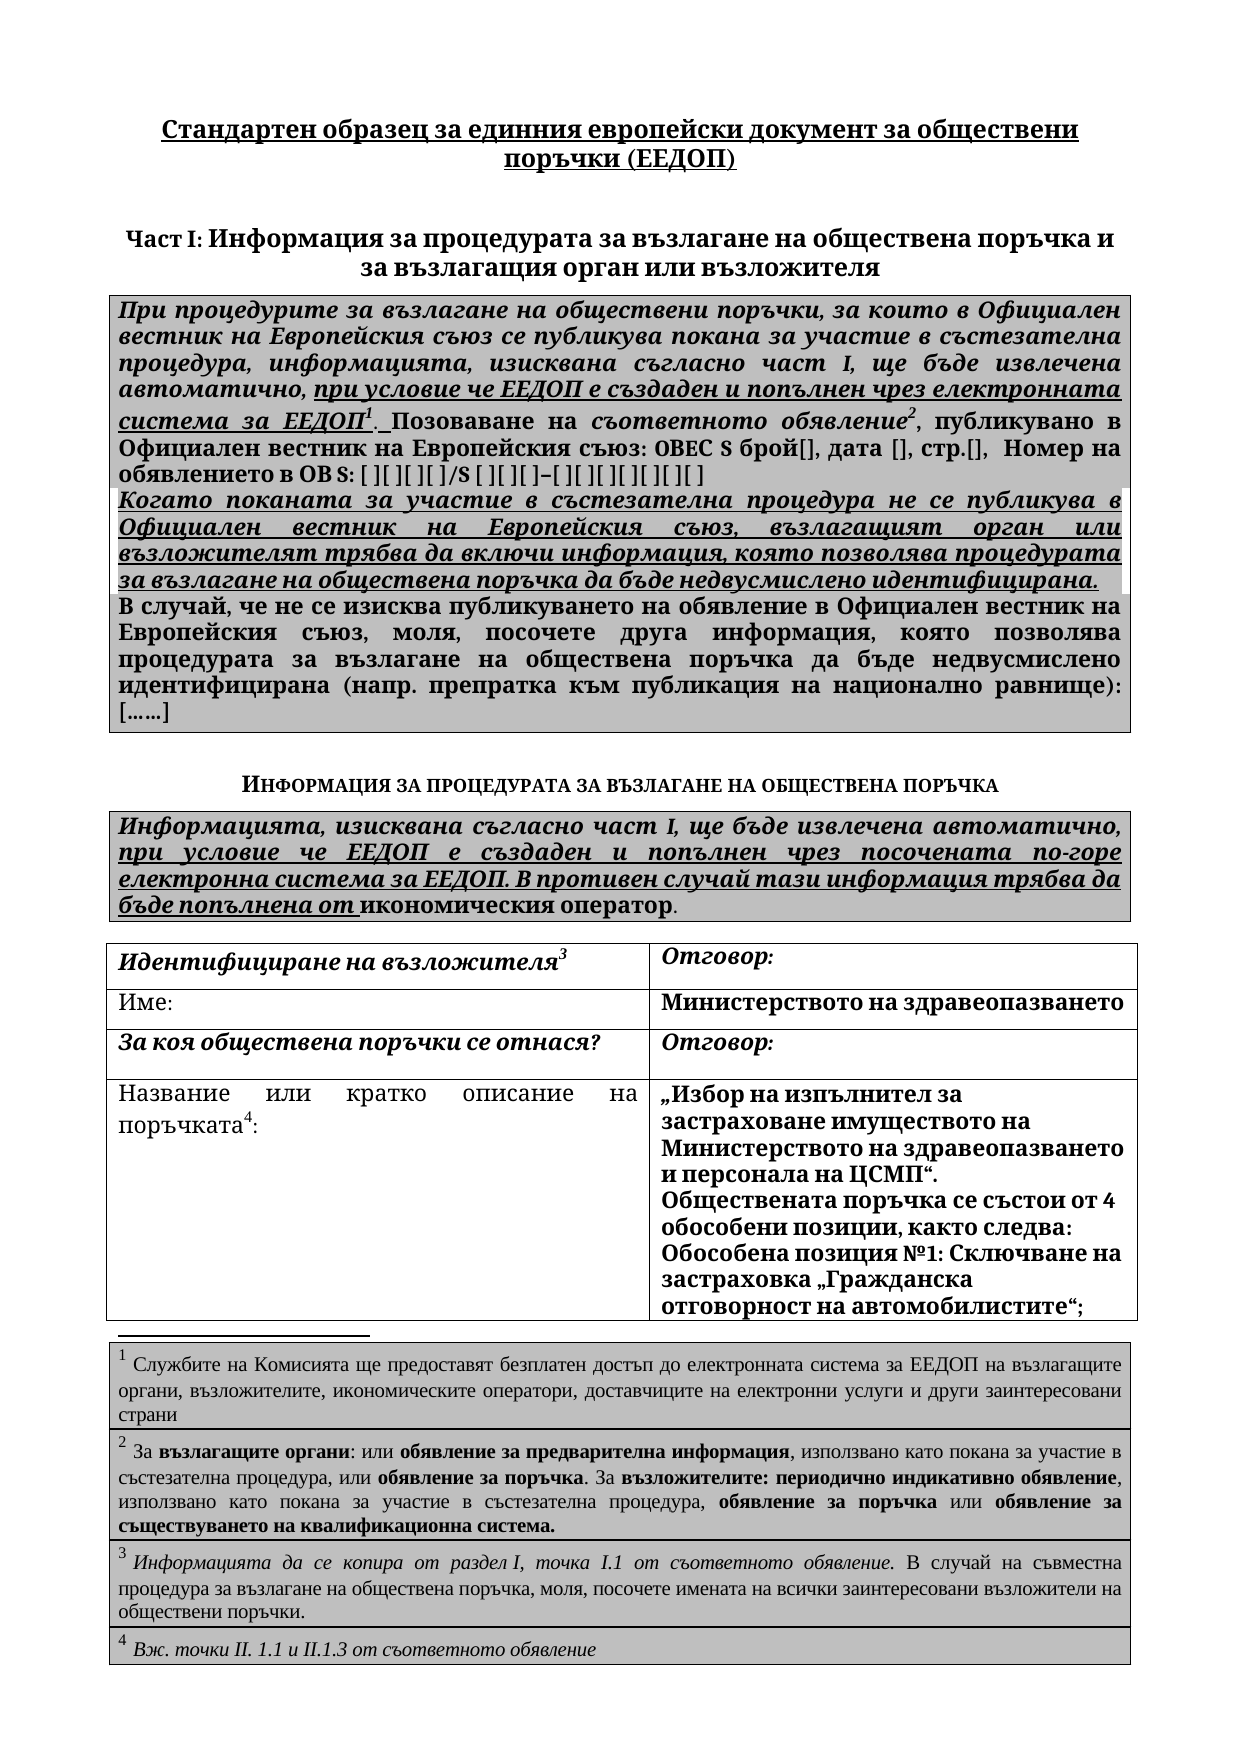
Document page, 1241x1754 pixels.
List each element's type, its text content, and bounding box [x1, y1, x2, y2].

text Когато поканата за участие в състезателна процедура не се публикува в Официален вестник на Европейския съюз, възлагащият орган или възложителят трябва да включи информация, която позволява процедурата за възлагане на обществена поръчка да бъде недвусмислено идентифицирана. [118, 512, 1122, 537]
text Стандартен образец за единния европейски документ за обществени поръчки (ЕЕДОП) [118, 116, 1122, 173]
text Част І: Информация за процедурата за възлагане на обществена поръчка и за възлагащия орган или възложителя [118, 225, 1122, 282]
table_header Идентифициране на възложителя [107, 944, 649, 989]
table_cell Министерството на здравеопазването [650, 990, 1137, 1029]
table_cell Отговор: [650, 1030, 1137, 1079]
text При процедурите за възлагане на обществени поръчки, за които в Официален вестник на Европейския съюз се публикува покана за участие в състезателна процедура, информацията, изисквана съгласно част I, ще бъде извлечена автоматично, при условие че ЕЕДОП е създаден и попълнен чрез електронната система за ЕЕДОП. Позоваване на съответното обявление, публикувано в Официален вестник на Европейския съюз: OВEС S брой[], дата [], стр.[], Номер на обявлението в ОВ S: [ ][ ][ ][ ]/S [ ][ ][ ]–[ ][ ][ ][ ][ ][ ][ ] [110, 296, 1130, 488]
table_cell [650, 1080, 1137, 1320]
table_header Отговор: [650, 944, 1137, 989]
text Когато поканата за участие в състезателна процедура не се публикува в Официален вестник на Европейския съюз, възлагащият орган или възложителят трябва да включи информация, която позволява процедурата за възлагане на обществена поръчка да бъде недвусмислено идентифицирана. [118, 488, 1122, 511]
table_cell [107, 1080, 649, 1320]
text Информацията, изисквана съгласно част I, ще бъде извлечена автоматично, при условие че ЕЕДОП е създаден и попълнен чрез посочената по-горе електронна система за ЕЕДОП. В противен случай тази информация трябва да бъде попълнена от икономическия оператор. [110, 812, 1130, 921]
text Информация за процедурата за възлагане на обществена поръчка [118, 772, 1122, 798]
text Когато поканата за участие в състезателна процедура не се публикува в Официален вестник на Европейския съюз, възлагащият орган или възложителят трябва да включи информация, която позволява процедурата за възлагане на обществена поръчка да бъде недвусмислено идентифицирана. [118, 565, 1122, 591]
text Когато поканата за участие в състезателна процедура не се публикува в Официален вестник на Европейския съюз, възлагащият орган или възложителят трябва да включи информация, която позволява процедурата за възлагане на обществена поръчка да бъде недвусмислено идентифицирана. [118, 539, 1122, 563]
text В случай, че не се изисква публикуването на обявление в Официален вестник на Европейския съюз, моля, посочете друга информация, която позволява процедурата за възлагане на обществена поръчка да бъде недвусмислено идентифицирана (напр. препратка към публикация на национално равнище): [……] [110, 591, 1130, 732]
table_cell За коя обществена поръчки се отнася? [107, 1030, 649, 1079]
table_cell Име: [107, 990, 649, 1029]
